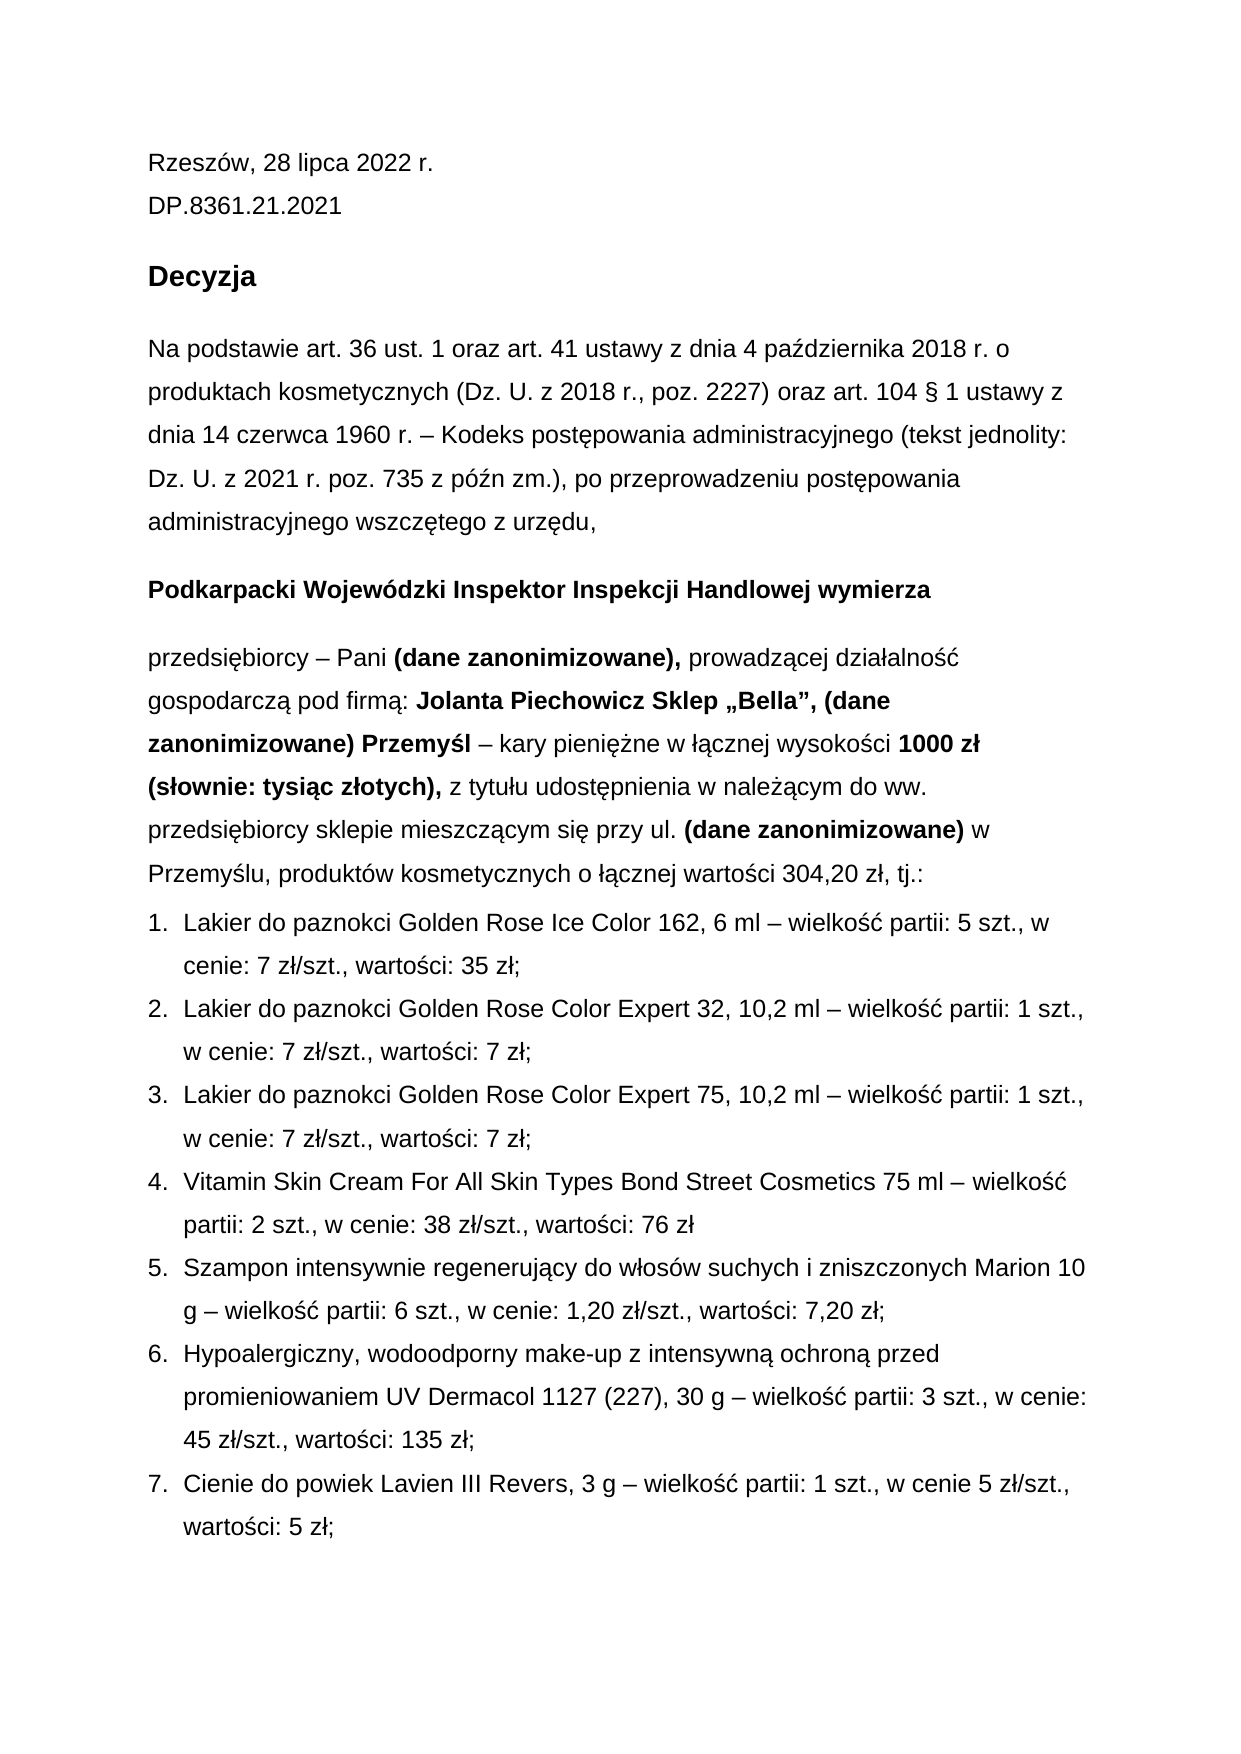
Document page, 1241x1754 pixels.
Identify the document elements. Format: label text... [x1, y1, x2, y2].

text Rzeszów, 28 lipca 2022 r. [148, 148, 1093, 176]
list Szampon intensywnie regenerujący do włosów suchych i zniszczonych Marion 10 g – wielkość partii: 6 szt., w cenie: 1,20 zł/szt., wartości: 7,20 zł; [148, 1253, 1093, 1325]
text DP.8361.21.2021 [148, 191, 1093, 219]
list Cienie do powiek Lavien III Revers, 3 g – wielkość partii: 1 szt., w cenie 5 zł/szt., wartości: 5 zł; [148, 1468, 1093, 1540]
subtitle Decyzja [148, 259, 1093, 292]
list Lakier do paznokci Golden Rose Color Expert 32, 10,2 ml – wielkość partii: 1 szt., w cenie: 7 zł/szt., wartości: 7 zł; [148, 994, 1093, 1066]
subtitle Podkarpacki Wojewódzki Inspektor Inspekcji Handlowej wymierza [148, 575, 1093, 603]
text przedsiębiorcy – Pani (dane zanonimizowane), prowadzącej działalność gospodarczą pod firmą: Jolanta Piechowicz Sklep „Bella”, (dane zanonimizowane) Przemyśl – kary pieniężne w łącznej wysokości 1000 zł (słownie: tysiąc złotych), z tytułu udostępnienia w należącym do ww. przedsiębiorcy sklepie mieszczącym się przy ul. (dane zanonimizowane) w Przemyślu, produktów kosmetycznych o łącznej wartości 304,20 zł, tj.: [148, 643, 1093, 887]
list Vitamin Skin Cream For All Skin Types Bond Street Cosmetics 75 ml – wielkość partii: 2 szt., w cenie: 38 zł/szt., wartości: 76 zł [148, 1167, 1093, 1238]
list Lakier do paznokci Golden Rose Color Expert 75, 10,2 ml – wielkość partii: 1 szt., w cenie: 7 zł/szt., wartości: 7 zł; [148, 1080, 1093, 1152]
text Na podstawie art. 36 ust. 1 oraz art. 41 ustawy z dnia 4 października 2018 r. o produktach kosmetycznych (Dz. U. z 2018 r., poz. 2227) oraz art. 104 § 1 ustawy z dnia 14 czerwca 1960 r. – Kodeks postępowania administracyjnego (tekst jednolity: Dz. U. z 2021 r. poz. 735 z późn zm.), po przeprowadzeniu postępowania administracyjnego wszczętego z urzędu, [148, 334, 1093, 535]
list Hypoalergiczny, wodoodporny make-up z intensywną ochroną przed promieniowaniem UV Dermacol 1127 (227), 30 g – wielkość partii: 3 szt., w cenie: 45 zł/szt., wartości: 135 zł; [148, 1339, 1093, 1454]
list Lakier do paznokci Golden Rose Ice Color 162, 6 ml – wielkość partii: 5 szt., w cenie: 7 zł/szt., wartości: 35 zł; [148, 908, 1093, 980]
